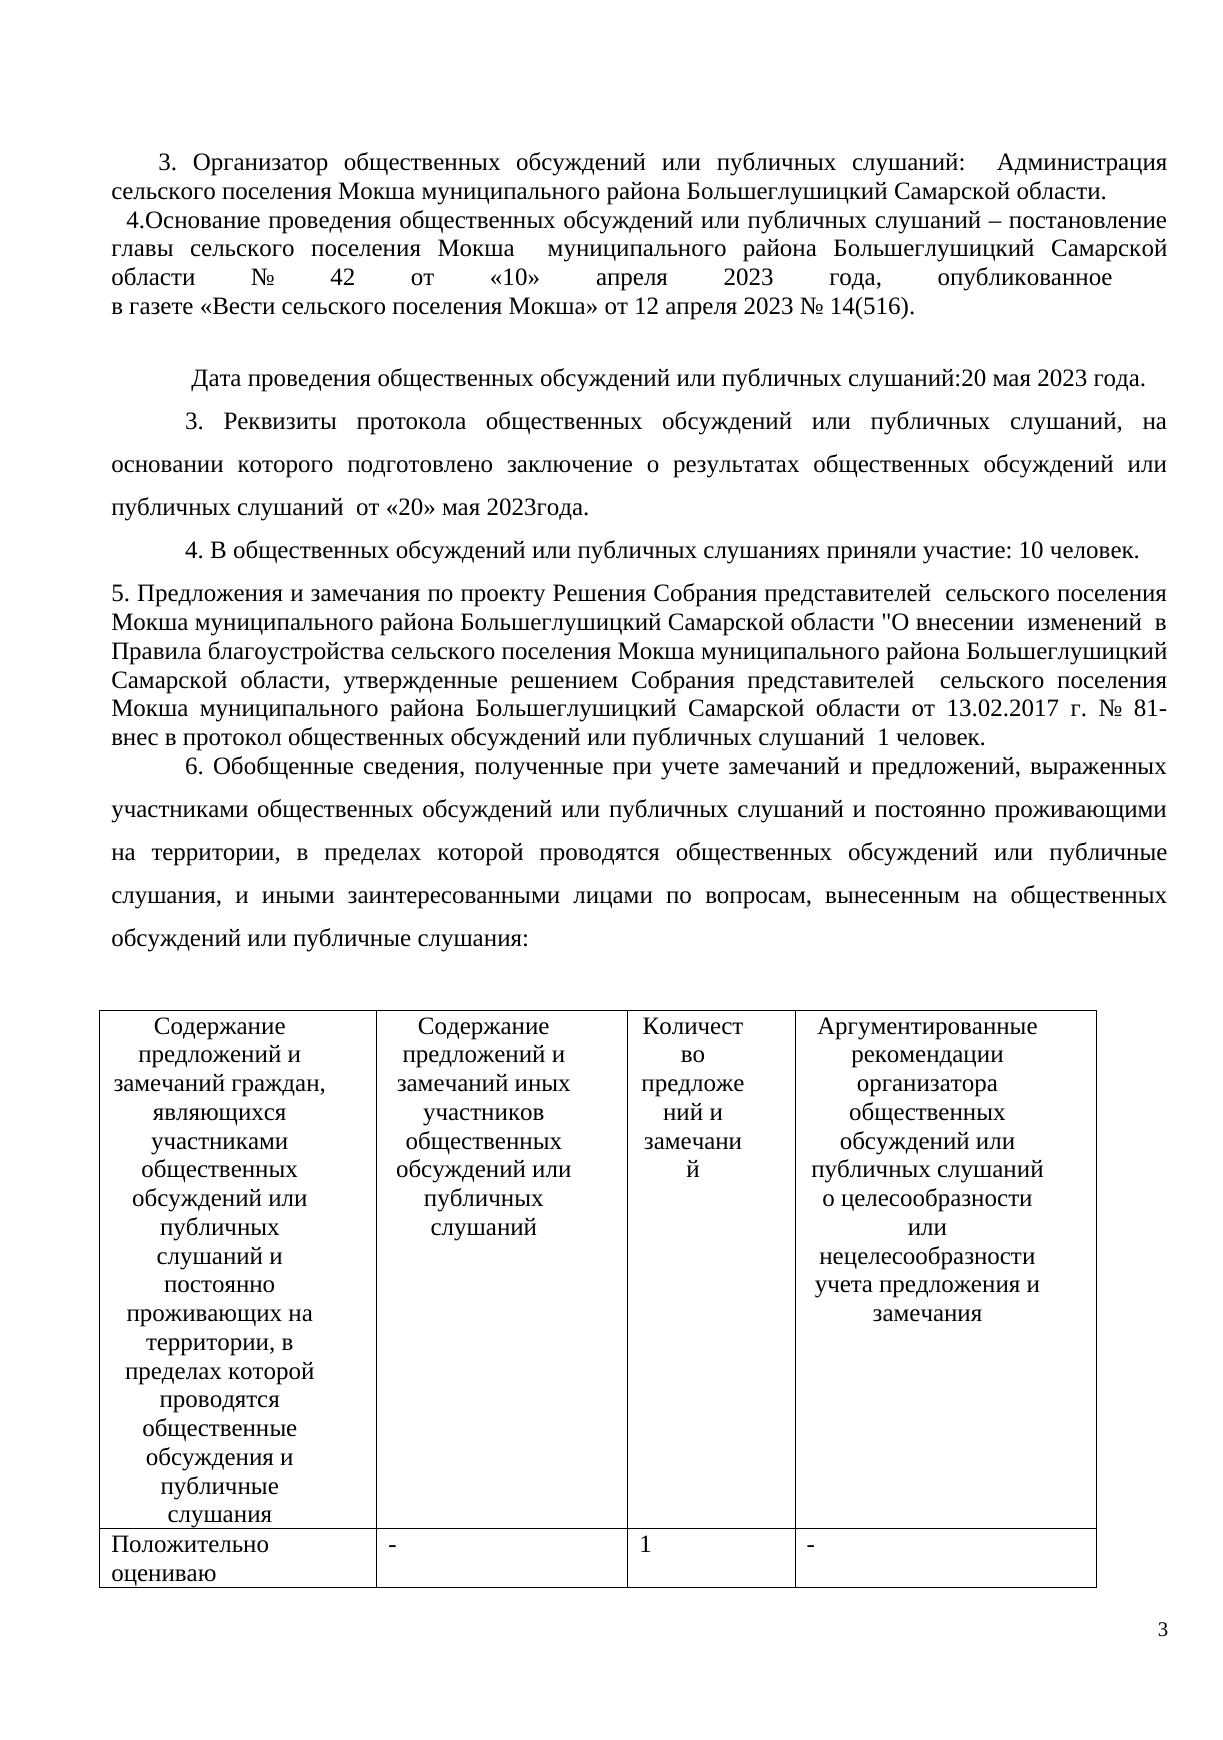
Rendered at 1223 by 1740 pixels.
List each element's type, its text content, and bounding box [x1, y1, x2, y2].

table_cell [100, 1529, 376, 1587]
table_header Количество предложений и замечаний [628, 1011, 795, 1528]
table_cell 1 [628, 1529, 795, 1587]
text 4. В общественных обсуждений или публичных слушаниях приняли участие: 10 человек. [111, 535, 1168, 564]
table_header Содержание предложений и замечаний иных участников общественных обсуждений или публичных слушаний [377, 1011, 627, 1528]
table_header Аргументированные рекомендации организатора общественных обсуждений или публичных слушаний о целесообразности или нецелесообразности учета предложения и замечания [796, 1011, 1096, 1528]
text 5. Предложения и замечания по проекту Решения Собрания представителей сельского поселения Мокша муниципального района Большеглушицкий Самарской области "О внесении изменений в Правила благоустройства сельского поселения Мокша муниципального района Большеглушицкий Самарской области, утвержденные решением Собрания представителей сельского поселения Мокша муниципального района Большеглушицкий Самарской области от 13.02.2017 г. № 81- внес в протокол общественных обсуждений или публичных слушаний 1 человек. [111, 578, 1168, 751]
text 3. Реквизиты протокола общественных обсуждений или публичных слушаний, на основании которого подготовлено заключение о результатах общественных обсуждений или публичных слушаний от «20» мая 2023года. [111, 406, 1168, 521]
table_cell - [796, 1529, 1096, 1587]
text Дата проведения общественных обсуждений или публичных слушаний:20 мая 2023 года. [111, 363, 1168, 392]
text 4.Основание проведения общественных обсуждений или публичных слушаний – постановление главы сельского поселения Мокша муниципального района Большеглушицкий Самарской области № 42 от «10» апреля 2023 года, опубликованное в газете «Вести сельского поселения Мокша» от 12 апреля 2023 № 14(516). [111, 205, 1168, 320]
text 3. Организатор общественных обсуждений или публичных слушаний: Администрация сельского поселения Мокша муниципального района Большеглушицкий Самарской области. [111, 147, 1168, 205]
text 6. Обобщенные сведения, полученные при учете замечаний и предложений, выраженных участниками общественных обсуждений или публичных слушаний и постоянно проживающими на территории, в пределах которой проводятся общественных обсуждений или публичные слушания, и иными заинтересованными лицами по вопросам, вынесенным на общественных обсуждений или публичные слушания: [111, 751, 1168, 952]
table_cell - [377, 1529, 627, 1587]
table_header Содержание предложений и замечаний граждан, являющихся участниками общественных обсуждений или публичных слушаний и постоянно проживающих на территории, в пределах которой проводятся общественные обсуждения и публичные слушания [100, 1011, 376, 1528]
